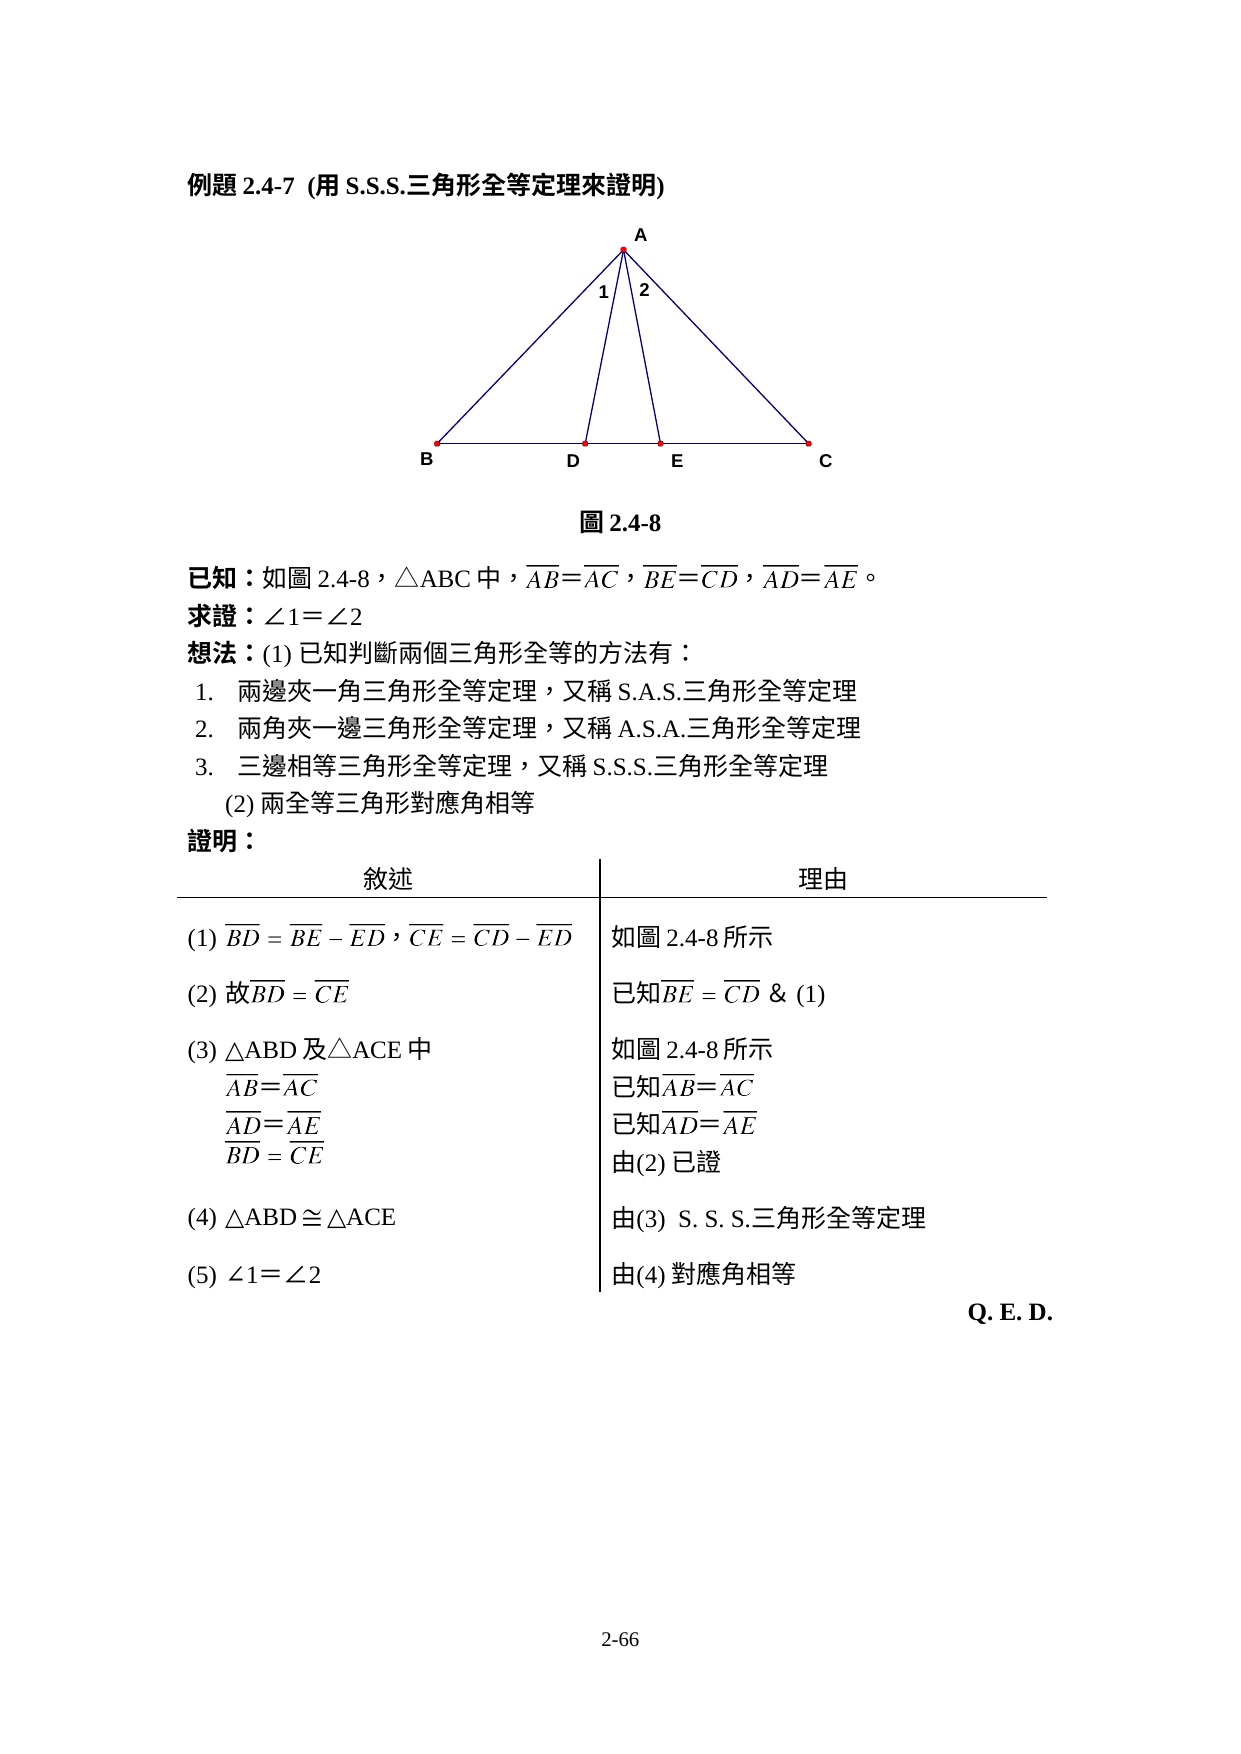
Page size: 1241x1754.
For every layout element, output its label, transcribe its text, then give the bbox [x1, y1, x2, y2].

list 兩邊夾一角三角形全等定理，又稱S.A.S.三角形全等定理 [187, 671, 1053, 708]
text 已知：如圖2.4-8，△ABC中，＝，＝，＝。 [187, 558, 1053, 596]
text 圖2.4-8 [187, 502, 1053, 539]
picture [250, 980, 349, 1003]
text 證明： [187, 821, 1053, 858]
picture [583, 565, 619, 588]
table_cell ， 故 △ABD及△ACE中 ＝ ＝ △ABD △ACE ∠1＝∠2 [177, 898, 599, 1292]
picture [225, 1141, 324, 1164]
picture [525, 565, 559, 588]
text (2) 兩全等三角形對應角相等 [187, 783, 1053, 821]
picture [409, 924, 572, 946]
picture [661, 980, 760, 1003]
picture [661, 1074, 695, 1096]
text Q. E. D. [187, 1293, 1053, 1330]
picture [719, 1074, 754, 1096]
text 例題2.4-7 (用S.S.S.三角形全等定理來證明) [187, 164, 1053, 202]
table_cell 如圖2.4-8所示 已知 ＆ (1) 如圖2.4-8所示 已知＝ 已知＝ 由(2) 已證 由(3) S. S. S.三角形全等定理 由(4) 對應角相等 [601, 898, 1047, 1292]
picture [303, 1209, 321, 1226]
picture [643, 565, 677, 588]
picture [661, 1111, 698, 1134]
picture [225, 1074, 258, 1096]
list 三邊相等三角形全等定理，又稱S.S.S.三角形全等定理 [187, 746, 1053, 783]
table_header 理由 [601, 859, 1047, 897]
picture [225, 924, 385, 946]
picture [286, 1111, 321, 1134]
text 求證：∠1＝∠2 [187, 596, 1053, 633]
picture [722, 1111, 757, 1134]
picture [282, 1074, 318, 1096]
table_header 敘述 [176, 859, 599, 897]
picture [225, 1111, 261, 1134]
picture [762, 565, 799, 588]
list 兩角夾一邊三角形全等定理，又稱A.S.A.三角形全等定理 [187, 708, 1053, 746]
text 想法：(1) 已知判斷兩個三角形全等的方法有： [187, 633, 1053, 671]
picture [823, 565, 858, 588]
picture [701, 565, 738, 588]
